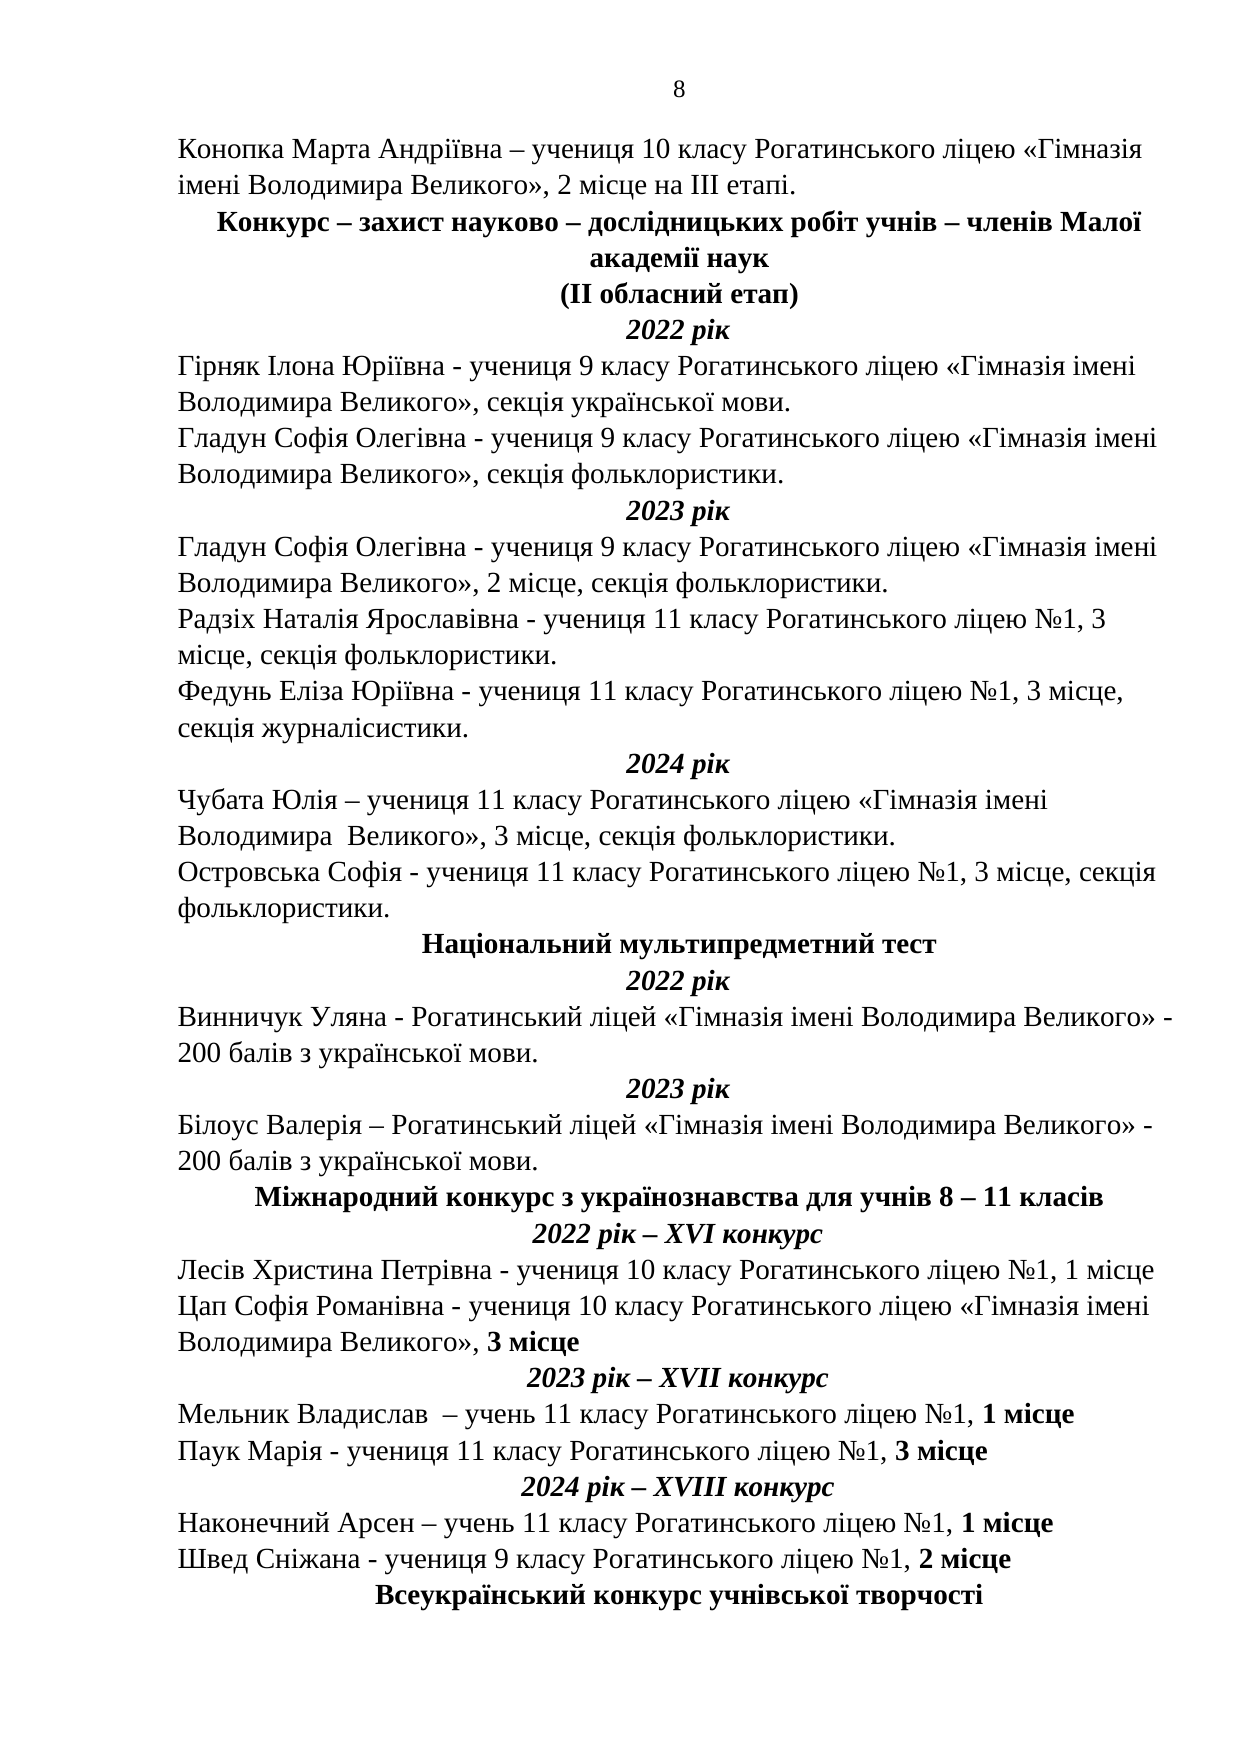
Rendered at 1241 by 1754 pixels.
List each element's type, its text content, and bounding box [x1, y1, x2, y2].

list 2023 рік – ХVІІ конкурс [177, 1360, 1181, 1394]
list 2023 рік [177, 1071, 1181, 1105]
list 2024 рік [177, 746, 1181, 779]
list 2024 рік – ХVІІІ конкурс [177, 1469, 1181, 1502]
list Всеукраїнський конкурс учнівської творчості [177, 1577, 1181, 1611]
list Винничук Уляна - Рогатинський ліцей «Гімназія імені Володимира Великого» - 200 балів з української мови. [177, 999, 1181, 1068]
list Міжнародний конкурс з українознавства для учнів 8 – 11 класів [177, 1179, 1181, 1213]
list Національний мультипредметний тест [177, 927, 1181, 960]
list Чубата Юлія – учениця 11 класу Рогатинського ліцею «Гімназія імені Володимира Великого», 3 місце, секція фольклористики. [177, 782, 1181, 852]
list 2022 рік – ХVІ конкурс [177, 1216, 1181, 1249]
list Білоус Валерія – Рогатинський ліцей «Гімназія імені Володимира Великого» - 200 балів з української мови. [177, 1107, 1181, 1177]
list Гладун Софія Олегівна - учениця 9 класу Рогатинського ліцею «Гімназія імені Володимира Великого», 2 місце, секція фольклористики. [177, 529, 1181, 599]
list Паук Марія - учениця 11 класу Рогатинського ліцею №1, 3 місце [177, 1433, 1181, 1466]
list (ІІ обласний етап) [177, 276, 1181, 309]
list Гладун Софія Олегівна - учениця 9 класу Рогатинського ліцею «Гімназія імені Володимира Великого», секція фольклористики. [177, 421, 1181, 490]
list Островська Софія - учениця 11 класу Рогатинського ліцею №1, 3 місце, секція фольклористики. [177, 854, 1181, 924]
list Цап Софія Романівна - учениця 10 класу Рогатинського ліцею «Гімназія імені Володимира Великого», 3 місце [177, 1288, 1181, 1358]
list 2022 рік [177, 963, 1181, 996]
list 2022 рік [177, 312, 1181, 346]
list Лесів Христина Петрівна - учениця 10 класу Рогатинського ліцею №1, 1 місце [177, 1252, 1181, 1285]
list Федунь Еліза Юріївна - учениця 11 класу Рогатинського ліцею №1, 3 місце, секція журналісистики. [177, 673, 1181, 743]
list Гірняк Ілона Юріївна - учениця 9 класу Рогатинського ліцею «Гімназія імені Володимира Великого», секція української мови. [177, 348, 1181, 418]
list Радзіх Наталія Ярославівна - учениця 11 класу Рогатинського ліцею №1, 3 місце, секція фольклористики. [177, 601, 1181, 671]
list 2023 рік [177, 493, 1181, 526]
list Конкурс – захист науково – дослідницьких робіт учнів – членів Малої академії наук [177, 204, 1181, 273]
list Конопка Марта Андріївна – учениця 10 класу Рогатинського ліцею «Гімназія імені Володимира Великого», 2 місце на ІІІ етапі. [177, 131, 1181, 201]
list Швед Сніжана - учениця 9 класу Рогатинського ліцею №1, 2 місце [177, 1541, 1181, 1574]
list Наконечний Арсен – учень 11 класу Рогатинського ліцею №1, 1 місце [177, 1505, 1181, 1538]
list Мельник Владислав – учень 11 класу Рогатинського ліцею №1, 1 місце [177, 1396, 1181, 1430]
